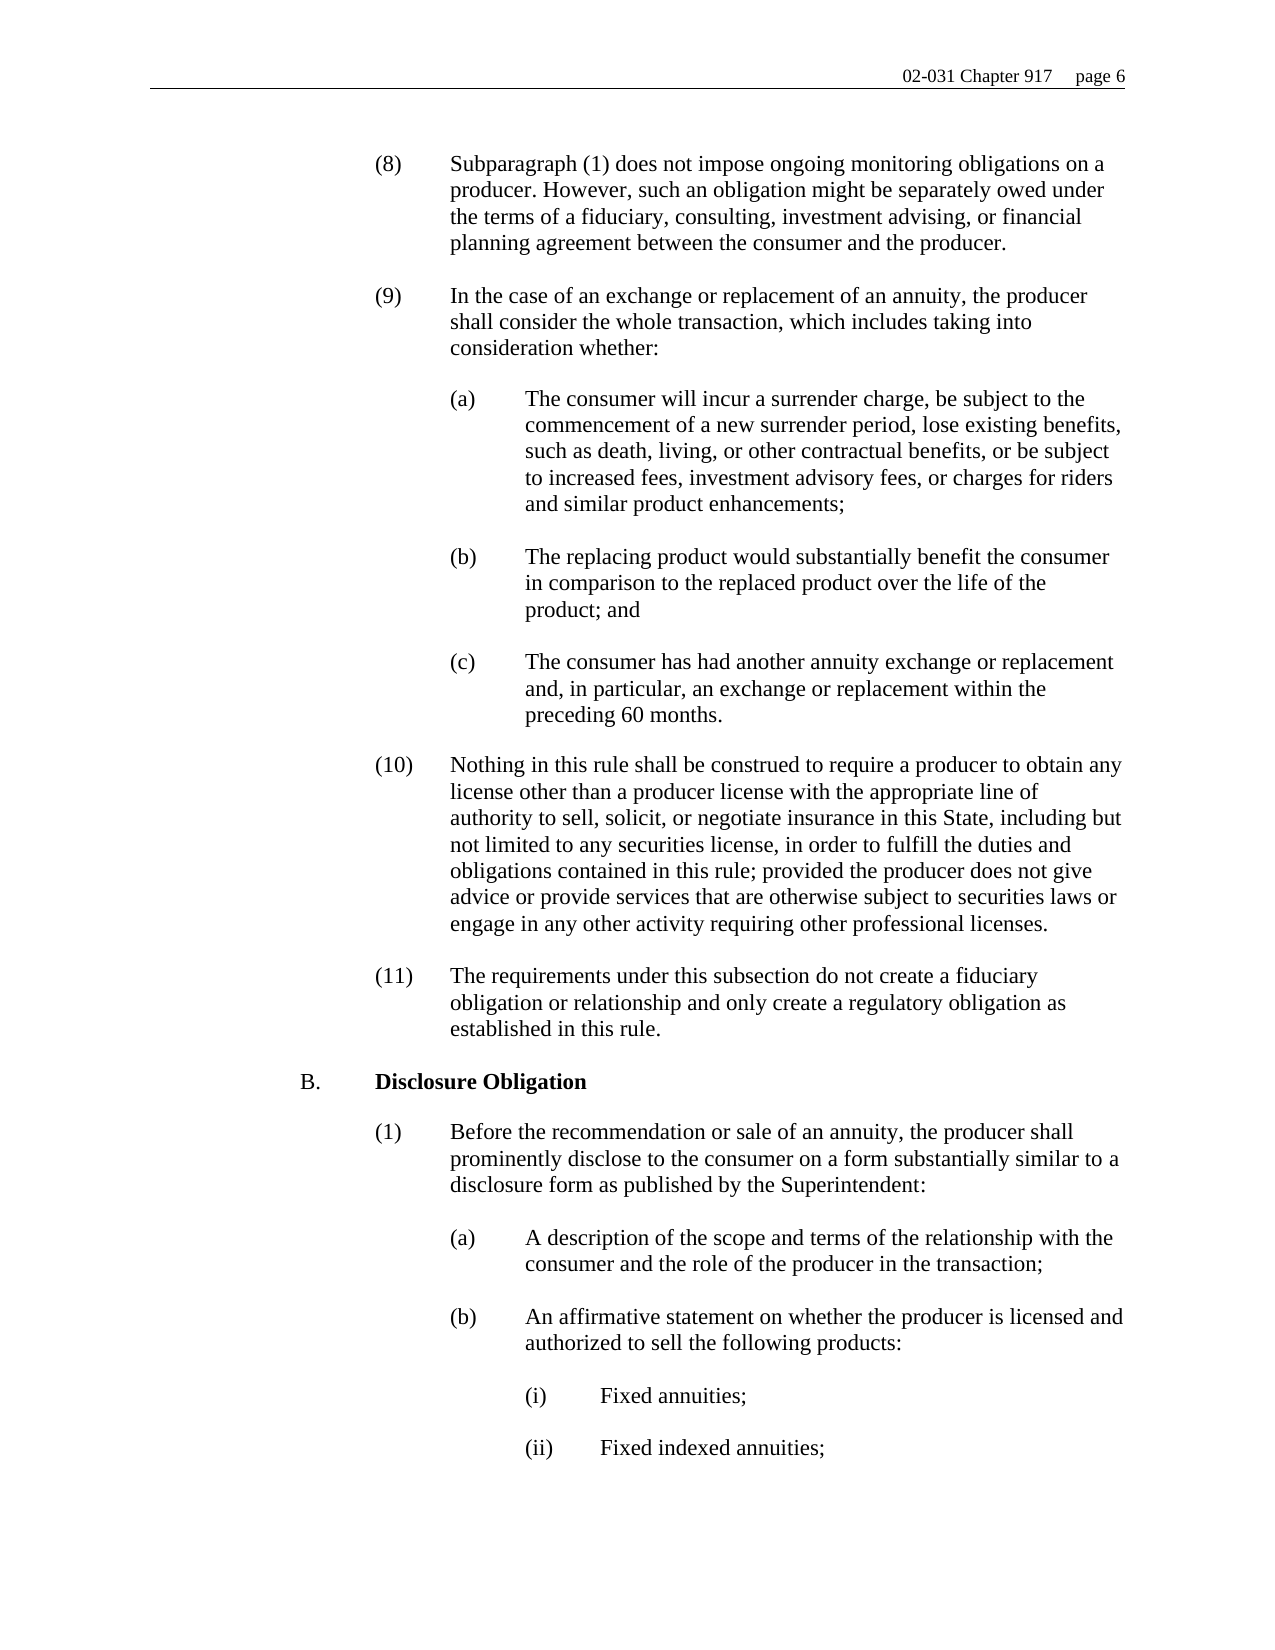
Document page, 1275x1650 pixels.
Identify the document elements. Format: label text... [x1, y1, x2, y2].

text (1) Before the recommendation or sale of an annuity, the producer shall prominently disclose to the consumer on a form substantially similar to a disclosure form as published by the Superintendent: [375, 1118, 1125, 1197]
text (b) An affirmative statement on whether the producer is licensed and authorized to sell the following products: [450, 1303, 1125, 1355]
text (10) Nothing in this rule shall be construed to require a producer to obtain any license other than a producer license with the appropriate line of authority to sell, solicit, or negotiate insurance in this State, including but not limited to any securities license, in order to fulfill the duties and obligations contained in this rule; provided the producer does not give advice or provide services that are otherwise subject to securities laws or engage in any other activity requiring other professional licenses. [375, 752, 1125, 936]
text (ii) Fixed indexed annuities; [525, 1434, 1125, 1461]
text (b) The replacing product would substantially benefit the consumer in comparison to the replaced product over the life of the product; and [450, 543, 1125, 622]
text (c) The consumer has had another annuity exchange or replacement and, in particular, an exchange or replacement within the preceding 60 months. [450, 648, 1125, 727]
text (a) The consumer will incur a surrender charge, be subject to the commencement of a new surrender period, lose existing benefits, such as death, living, or other contractual benefits, or be subject to increased fees, investment advisory fees, or charges for riders and similar product enhancements; [450, 385, 1125, 517]
text (8) Subparagraph (1) does not impose ongoing monitoring obligations on a producer. However, such an obligation might be separately owed under the terms of a fiduciary, consulting, investment advising, or financial planning agreement between the consumer and the producer. [375, 150, 1125, 255]
text (9) In the case of an exchange or replacement of an annuity, the producer shall consider the whole transaction, which includes taking into consideration whether: [375, 282, 1125, 361]
text (i) Fixed annuities; [525, 1382, 1125, 1408]
text B. Disclosure Obligation [300, 1068, 1125, 1094]
text (11) The requirements under this subsection do not create a fiduciary obligation or relationship and only create a regulatory obligation as established in this rule. [375, 962, 1125, 1041]
text (a) A description of the scope and terms of the relationship with the consumer and the role of the producer in the transaction; [450, 1224, 1125, 1276]
